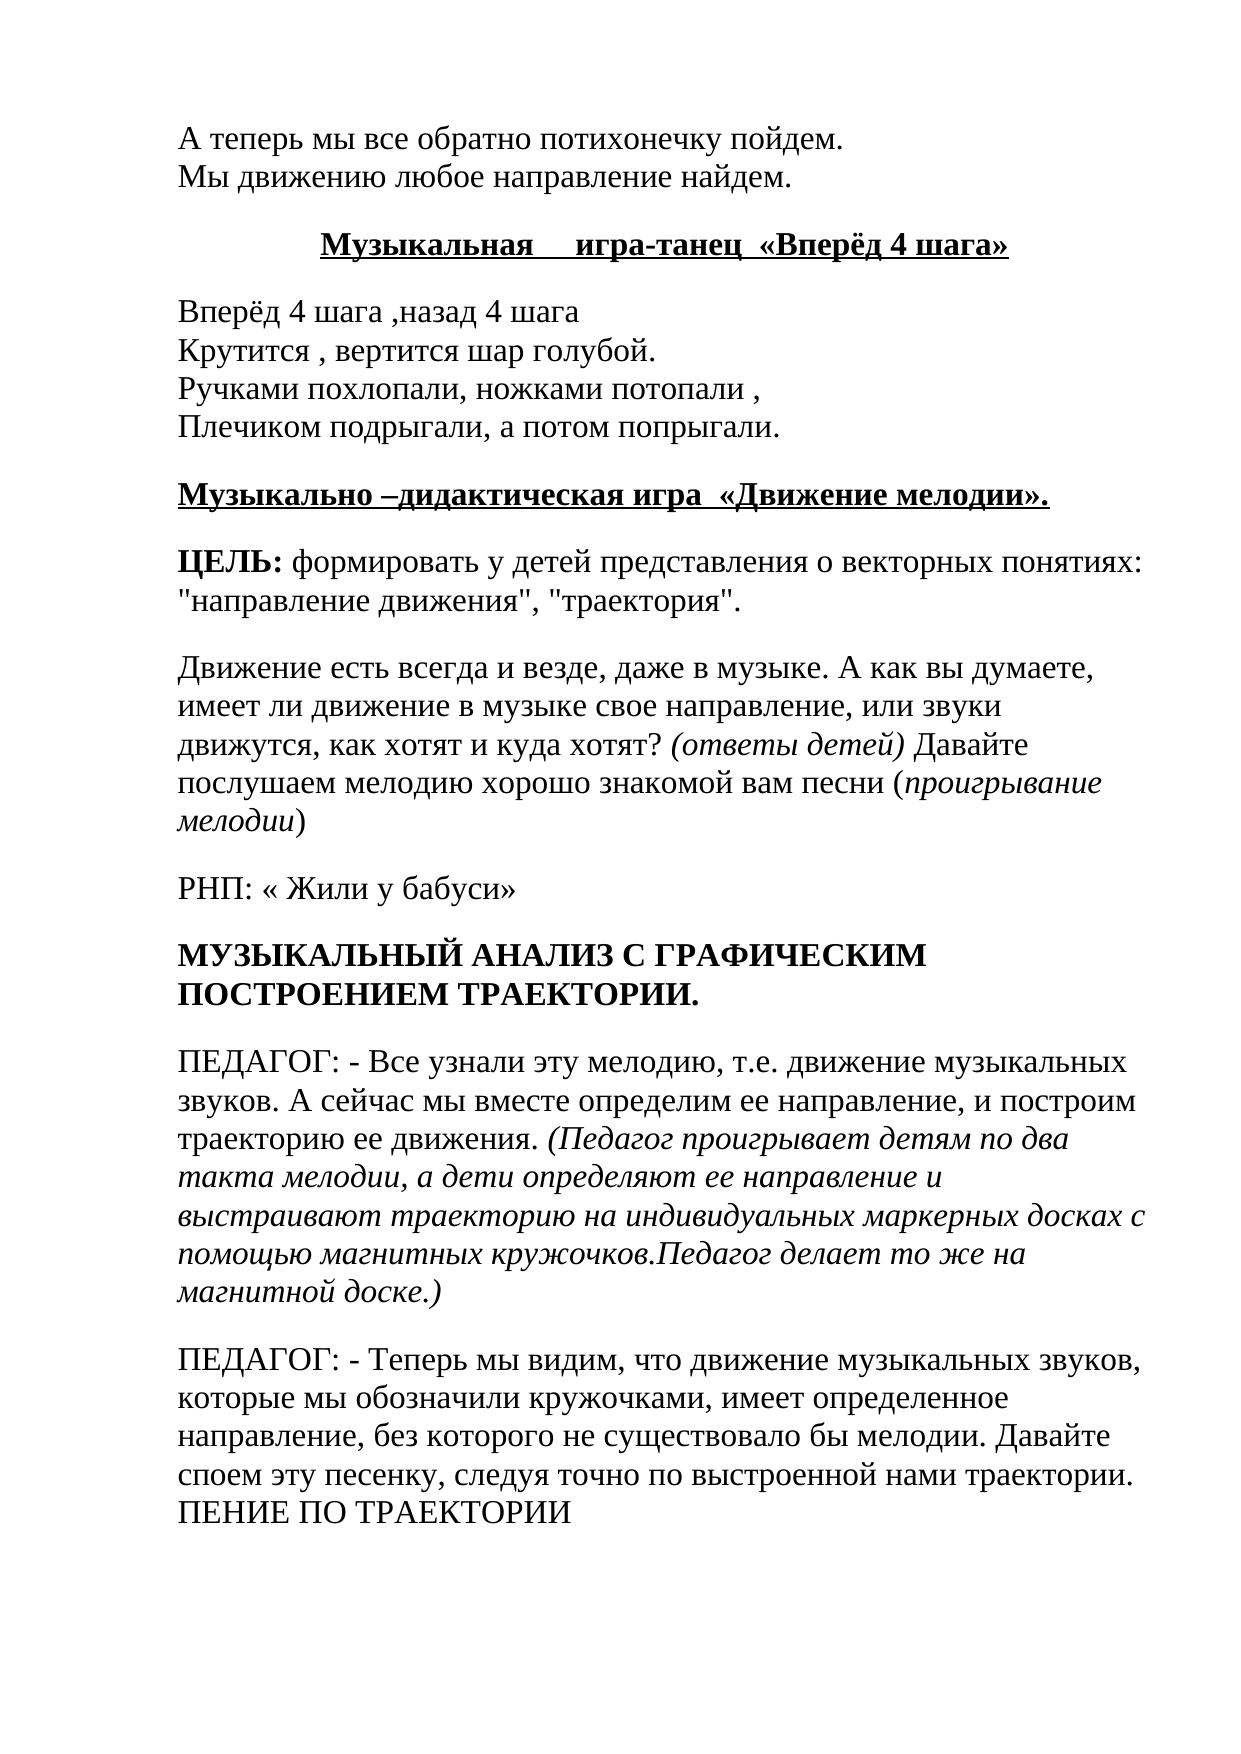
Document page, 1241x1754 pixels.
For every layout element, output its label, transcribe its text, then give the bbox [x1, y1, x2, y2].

text Движение есть всегда и везде, даже в музыке. А как вы думаете, имеет ли движение в музыке свое направление, или звуки движутся, как хотят и куда хотят? (ответы детей) Давайте послушаем мелодию хорошо знакомой вам песни (проигрывание мелодии) [177, 647, 1152, 839]
text ПЕДАГОГ: - Все узнали эту мелодию, т.е. движение музыкальных звуков. А сейчас мы вместе определим ее направление, и построим траекторию ее движения. (Педагог проигрывает детям по два такта мелодии, а дети определяют ее направление и выстраивают траекторию на индивидуальных маркерных досках с помощью магнитных кружочков.Педагог делает то же на магнитной доске.) [177, 1041, 1152, 1310]
text МУЗЫКАЛЬНЫЙ АНАЛИЗ С ГРАФИЧЕСКИМ ПОСТРОЕНИЕМ ТРАЕКТОРИИ. [177, 936, 1152, 1012]
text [177, 118, 1152, 195]
text Крутится , вертится шар голубой. [177, 330, 1152, 368]
text Музыкальная игра-танец «Вперёд 4 шага» [177, 224, 1152, 262]
text Плечиком подрыгали, а потом попрыгали. [177, 406, 1152, 445]
text РНП: « Жили у бабуси» [177, 868, 1152, 906]
text Музыкально –дидактическая игра «Движение мелодии». [177, 474, 1152, 512]
text ЦЕЛЬ: формировать у детей представления о векторных понятиях: "направление движения", "траектория". [177, 541, 1152, 618]
text ПЕДАГОГ: - Теперь мы видим, что движение музыкальных звуков, которые мы обозначили кружочками, имеет определенное направление, без которого не существовало бы мелодии. Давайте споем эту песенку, следуя точно по выстроенной нами траектории. ПЕНИЕ ПО ТРАЕКТОРИИ [177, 1339, 1152, 1531]
text Ручками похлопали, ножками потопали , [177, 368, 1152, 406]
text Вперёд 4 шага ,назад 4 шага [177, 291, 1152, 330]
